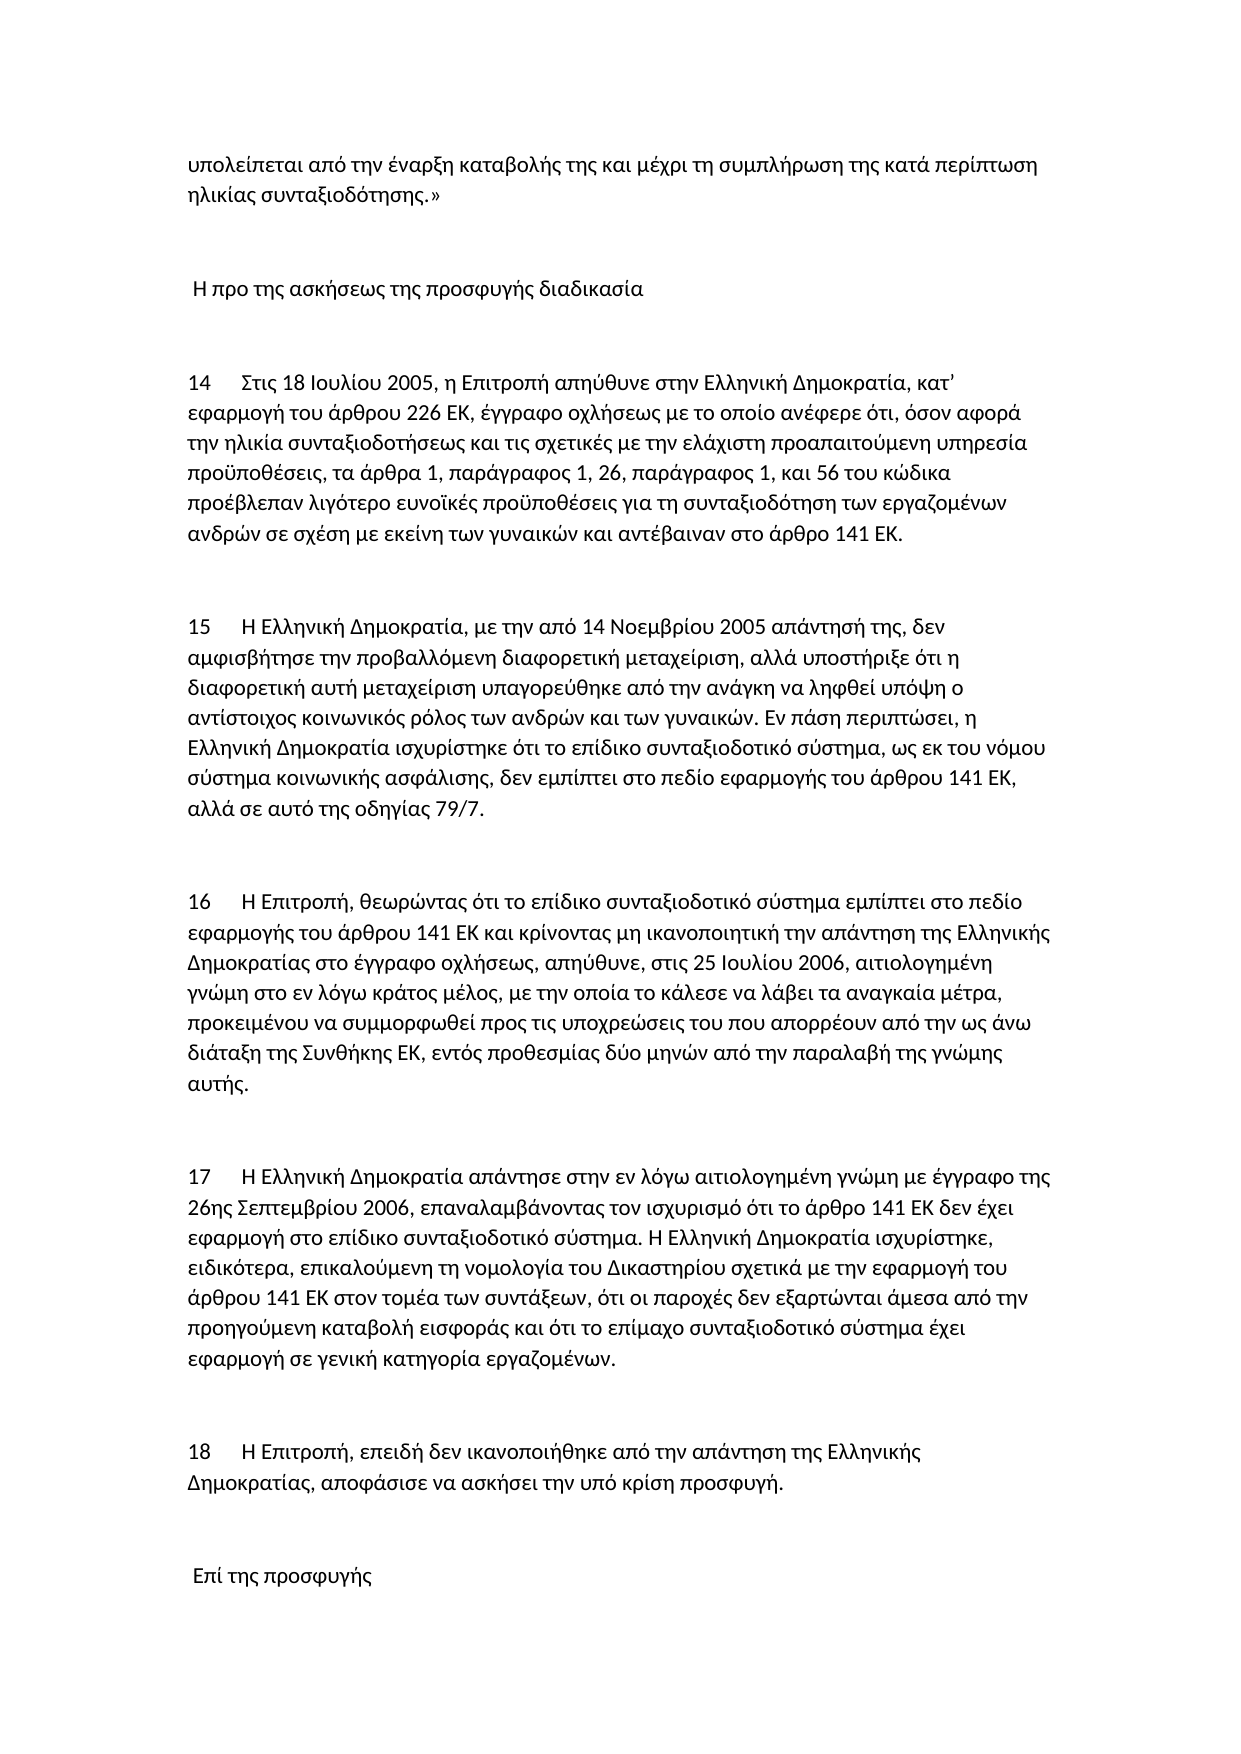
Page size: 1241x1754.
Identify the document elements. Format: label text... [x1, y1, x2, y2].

text 15 Η Ελληνική Δημοκρατία, με την από 14 Νοεμβρίου 2005 απάντησή της, δεν αμφισβήτησε την προβαλλόμενη διαφορετική μεταχείριση, αλλά υποστήριξε ότι η διαφορετική αυτή μεταχείριση υπαγορεύθηκε από την ανάγκη να ληφθεί υπόψη ο αντίστοιχος κοινωνικός ρόλος των ανδρών και των γυναικών. Εν πάση περιπτώσει, η Ελληνική Δημοκρατία ισχυρίστηκε ότι το επίδικο συνταξιοδοτικό σύστημα, ως εκ του νόμου σύστημα κοινωνικής ασφάλισης, δεν εμπίπτει στο πεδίο εφαρμογής του άρθρου 141 ΕΚ, αλλά σε αυτό της οδηγίας 79/7. [187, 612, 1053, 822]
text Η προ της ασκήσεως της προσφυγής διαδικασία [187, 274, 1053, 302]
text 14 Στις 18 Ιουλίου 2005, η Επιτροπή απηύθυνε στην Ελληνική Δημοκρατία, κατ’ εφαρμογή του άρθρου 226 ΕΚ, έγγραφο οχλήσεως με το οποίο ανέφερε ότι, όσον αφορά την ηλικία συνταξιοδοτήσεως και τις σχετικές με την ελάχιστη προαπαιτούμενη υπηρεσία προϋποθέσεις, τα άρθρα 1, παράγραφος 1, 26, παράγραφος 1, και 56 του κώδικα προέβλεπαν λιγότερο ευνοϊκές προϋποθέσεις για τη συνταξιοδότηση των εργαζομένων ανδρών σε σχέση με εκείνη των γυναικών και αντέβαιναν στο άρθρο 141 ΕΚ. [187, 368, 1053, 547]
text 17 Η Ελληνική Δημοκρατία απάντησε στην εν λόγω αιτιολογημένη γνώμη με έγγραφο της 26ης Σεπτεμβρίου 2006, επαναλαμβάνοντας τον ισχυρισμό ότι το άρθρο 141 EΚ δεν έχει εφαρμογή στο επίδικο συνταξιοδοτικό σύστημα. Η Ελληνική Δημοκρατία ισχυρίστηκε, ειδικότερα, επικαλούμενη τη νομολογία του Δικαστηρίου σχετικά με την εφαρμογή του άρθρου 141 ΕΚ στον τομέα των συντάξεων, ότι οι παροχές δεν εξαρτώνται άμεσα από την προηγούμενη καταβολή εισφοράς και ότι το επίμαχο συνταξιοδοτικό σύστημα έχει εφαρμογή σε γενική κατηγορία εργαζομένων. [187, 1162, 1053, 1372]
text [187, 150, 1053, 208]
text 18 Η Επιτροπή, επειδή δεν ικανοποιήθηκε από την απάντηση της Ελληνικής Δημοκρατίας, αποφάσισε να ασκήσει την υπό κρίση προσφυγή. [187, 1437, 1053, 1496]
text Επί της προσφυγής [187, 1561, 1053, 1589]
text 16 Η Επιτροπή, θεωρώντας ότι το επίδικο συνταξιοδοτικό σύστημα εμπίπτει στο πεδίο εφαρμογής του άρθρου 141 EΚ και κρίνοντας μη ικανοποιητική την απάντηση της Ελληνικής Δημοκρατίας στο έγγραφο οχλήσεως, απηύθυνε, στις 25 Ιουλίου 2006, αιτιολογημένη γνώμη στο εν λόγω κράτος μέλος, με την οποία το κάλεσε να λάβει τα αναγκαία μέτρα, προκειμένου να συμμορφωθεί προς τις υποχρεώσεις του που απορρέουν από την ως άνω διάταξη της Συνθήκης ΕΚ, εντός προθεσμίας δύο μηνών από την παραλαβή της γνώμης αυτής. [187, 887, 1053, 1097]
